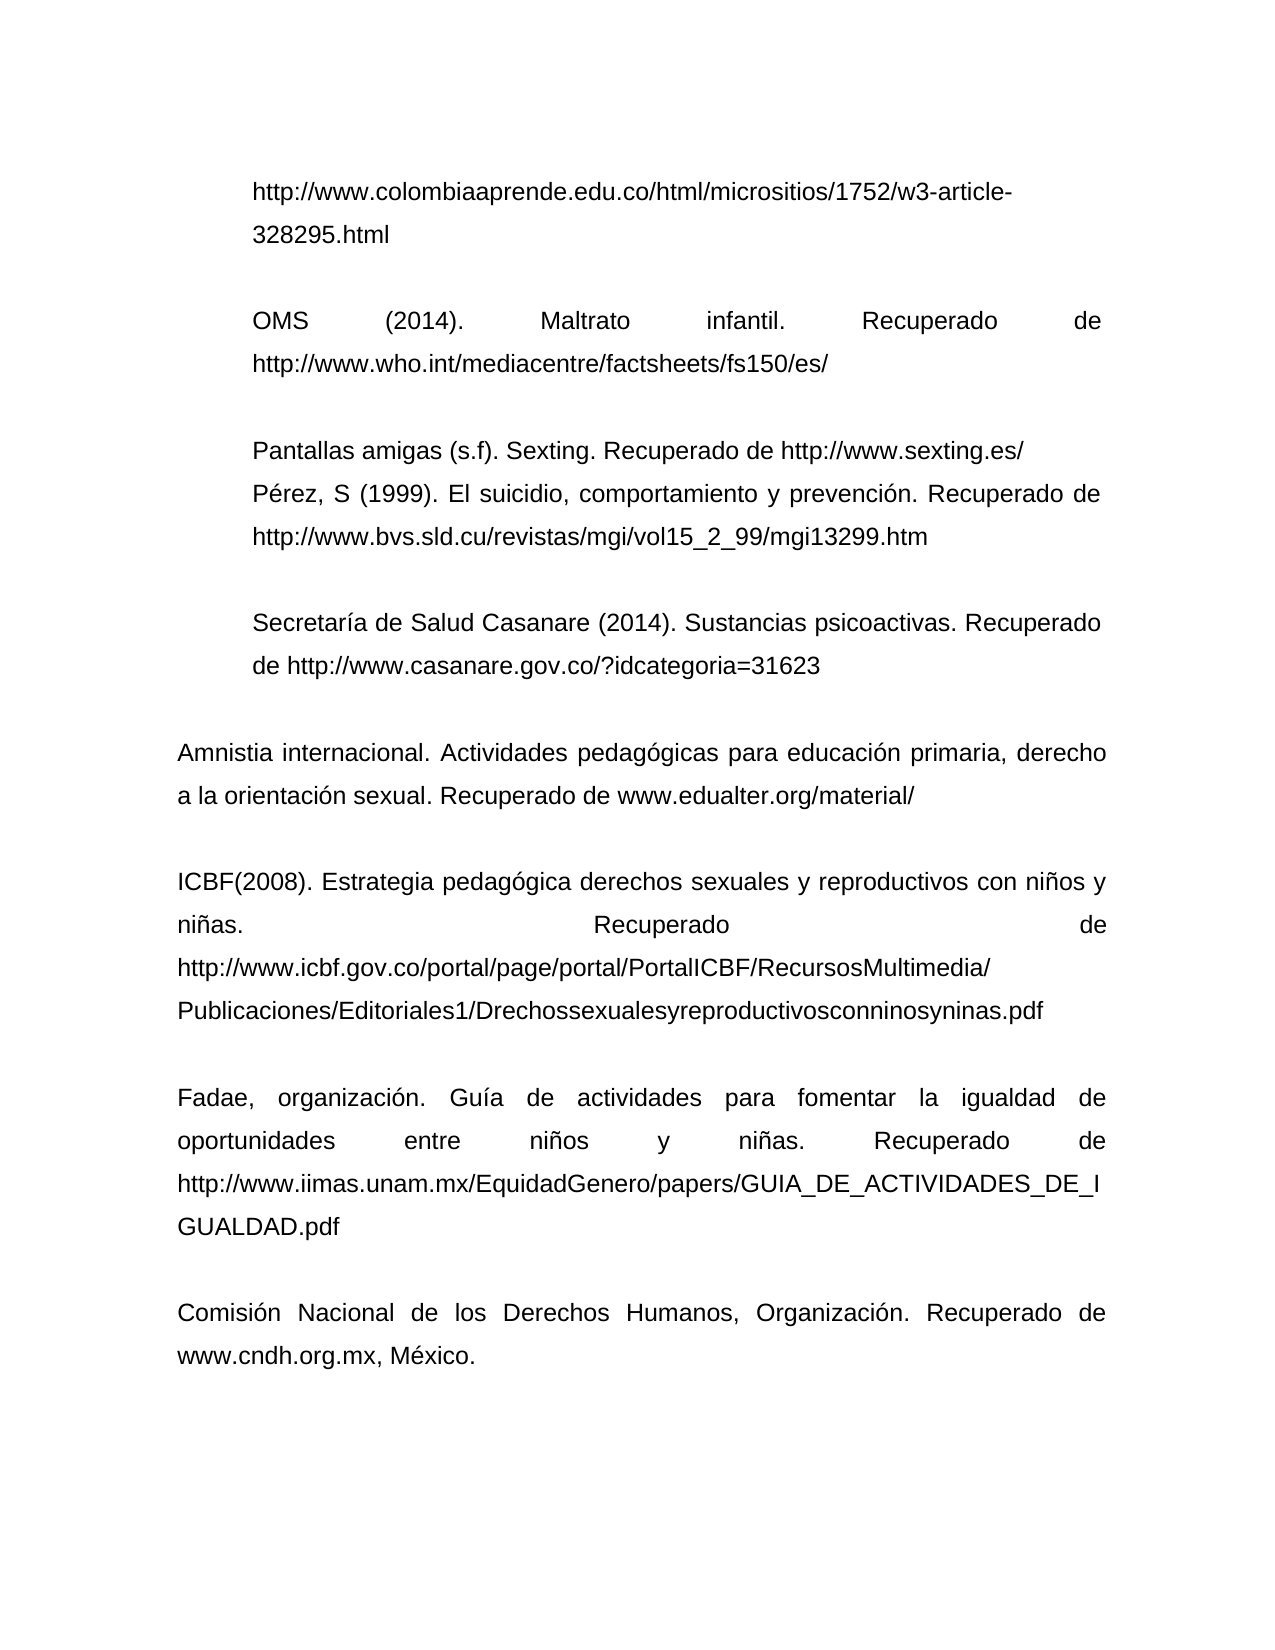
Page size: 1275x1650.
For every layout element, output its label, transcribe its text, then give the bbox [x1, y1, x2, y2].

text Amnistia internacional. Actividades pedagógicas para educación primaria, derecho a la orientación sexual. Recuperado de www.edualter.org/material/ [177, 738, 1107, 809]
text OMS (2014). Maltrato infantil. Recuperado de http://www.who.int/mediacentre/factsheets/fs150/es/ [252, 306, 1102, 378]
text Fadae, organización. Guía de actividades para fomentar la igualdad de oportunidades entre niños y niñas. Recuperado de http://www.iimas.unam.mx/EquidadGenero/papers/GUIA_DE_ACTIVIDADES_DE_IGUALDAD.pdf [177, 1154, 1107, 1241]
text Pérez, S (1999). El suicidio, comportamiento y prevención. Recuperado de http://www.bvs.sld.cu/revistas/mgi/vol15_2_99/mgi13299.htm [252, 479, 1102, 551]
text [252, 177, 1102, 249]
text Fadae, organización. Guía de actividades para fomentar la igualdad de oportunidades entre niños y niñas. Recuperado de http://www.iimas.unam.mx/EquidadGenero/papers/GUIA_DE_ACTIVIDADES_DE_IGUALDAD.pdf [177, 1083, 1107, 1126]
text Pantallas amigas (s.f). Sexting. Recuperado de http://www.sexting.es/ [252, 436, 1102, 464]
text Secretaría de Salud Casanare (2014). Sustancias psicoactivas. Recuperado de http://www.casanare.gov.co/?idcategoria=31623 [252, 608, 1102, 680]
text ICBF(2008). Estrategia pedagógica derechos sexuales y reproductivos con niños y niñas. Recuperado de http://www.icbf.gov.co/portal/page/portal/PortalICBF/RecursosMultimedia/Publicaciones/Editoriales1/Drechossexualesyreproductivosconninosyninas.pdf [177, 867, 1107, 1025]
text Comisión Nacional de los Derechos Humanos, Organización. Recuperado de www.cndh.org.mx, México. [177, 1298, 1107, 1370]
